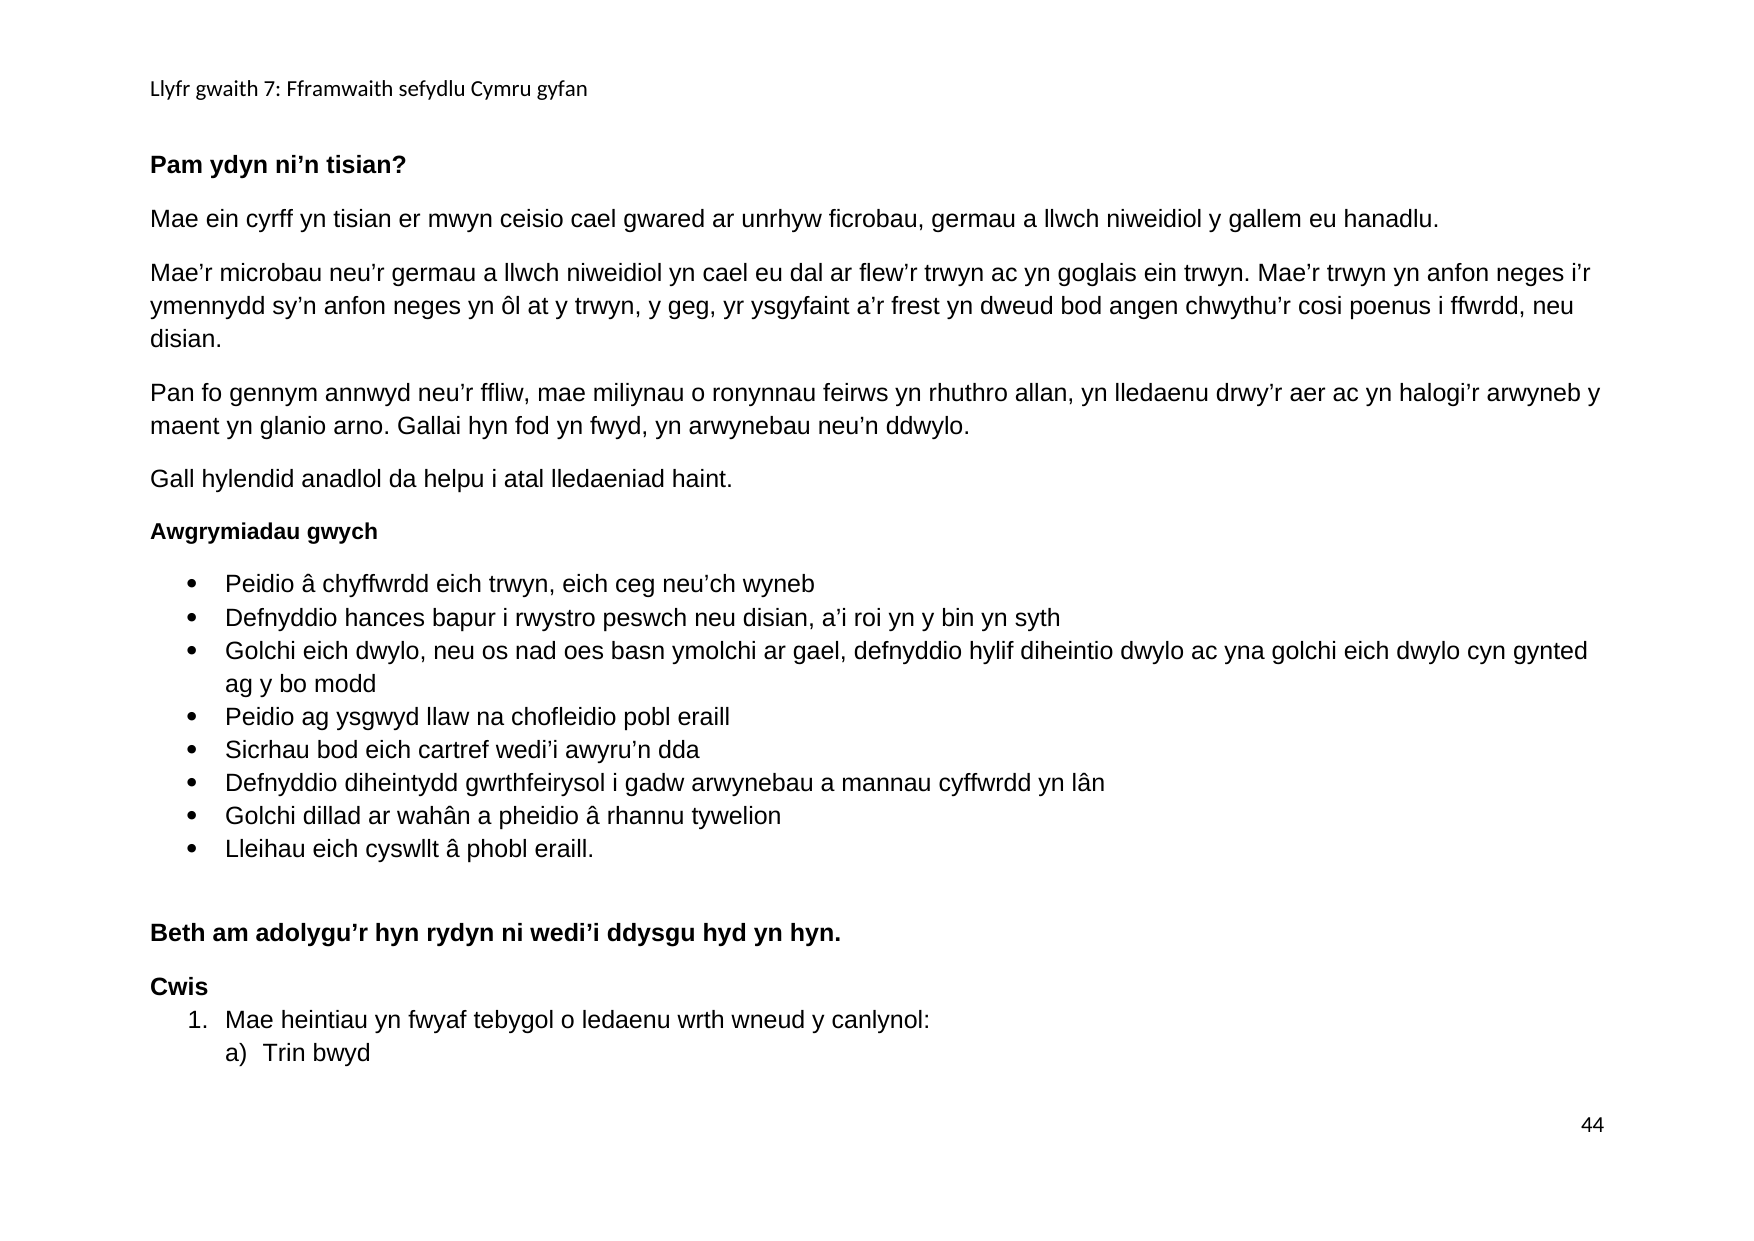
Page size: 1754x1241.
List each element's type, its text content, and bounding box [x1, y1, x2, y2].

text Beth am adolygu’r hyn rydyn ni wedi’i ddysgu hyd yn hyn. [150, 918, 1604, 947]
list Sicrhau bod eich cartref wedi’i awyru’n dda [187, 735, 1604, 764]
list Peidio ag ysgwyd llaw na chofleidio pobl eraill [187, 702, 1604, 731]
list Lleihau eich cyswllt â phobl eraill. [187, 834, 1604, 863]
text Pan fo gennym annwyd neu’r ffliw, mae miliynau o ronynnau feirws yn rhuthro allan, yn lledaenu drwy’r aer ac yn halogi’r arwyneb y maent yn glanio arno. Gallai hyn fod yn fwyd, yn arwynebau neu’n ddwylo. [150, 378, 1604, 439]
text Gall hylendid anadlol da helpu i atal lledaeniad haint. [150, 464, 1604, 493]
list Golchi dillad ar wahân a pheidio â rhannu tywelion [187, 801, 1604, 830]
text Mae’r microbau neu’r germau a llwch niweidiol yn cael eu dal ar flew’r trwyn ac yn goglais ein trwyn. Mae’r trwyn yn anfon neges i’r ymennydd sy’n anfon neges yn ôl at y trwyn, y geg, yr ysgyfaint a’r frest yn dweud bod angen chwythu’r cosi poenus i ffwrdd, neu disian. [150, 258, 1604, 352]
text Cwis [150, 972, 1604, 1001]
text Awgrymiadau gwych [150, 518, 1604, 545]
list Trin bwyd [225, 1038, 1604, 1067]
text Pam ydyn ni’n tisian? [150, 150, 1604, 179]
list Golchi eich dwylo, neu os nad oes basn ymolchi ar gael, defnyddio hylif diheintio dwylo ac yna golchi eich dwylo cyn gynted ag y bo modd [187, 636, 1604, 697]
list Mae heintiau yn fwyaf tebygol o ledaenu wrth wneud y canlynol: [187, 1005, 1604, 1034]
list Defnyddio diheintydd gwrthfeirysol i gadw arwynebau a mannau cyffwrdd yn lân [187, 768, 1604, 797]
list Defnyddio hances bapur i rwystro peswch neu disian, a’i roi yn y bin yn syth [187, 602, 1604, 631]
text Mae ein cyrff yn tisian er mwyn ceisio cael gwared ar unrhyw ficrobau, germau a llwch niweidiol y gallem eu hanadlu. [150, 204, 1604, 233]
list Peidio â chyffwrdd eich trwyn, eich ceg neu’ch wyneb [187, 569, 1604, 598]
